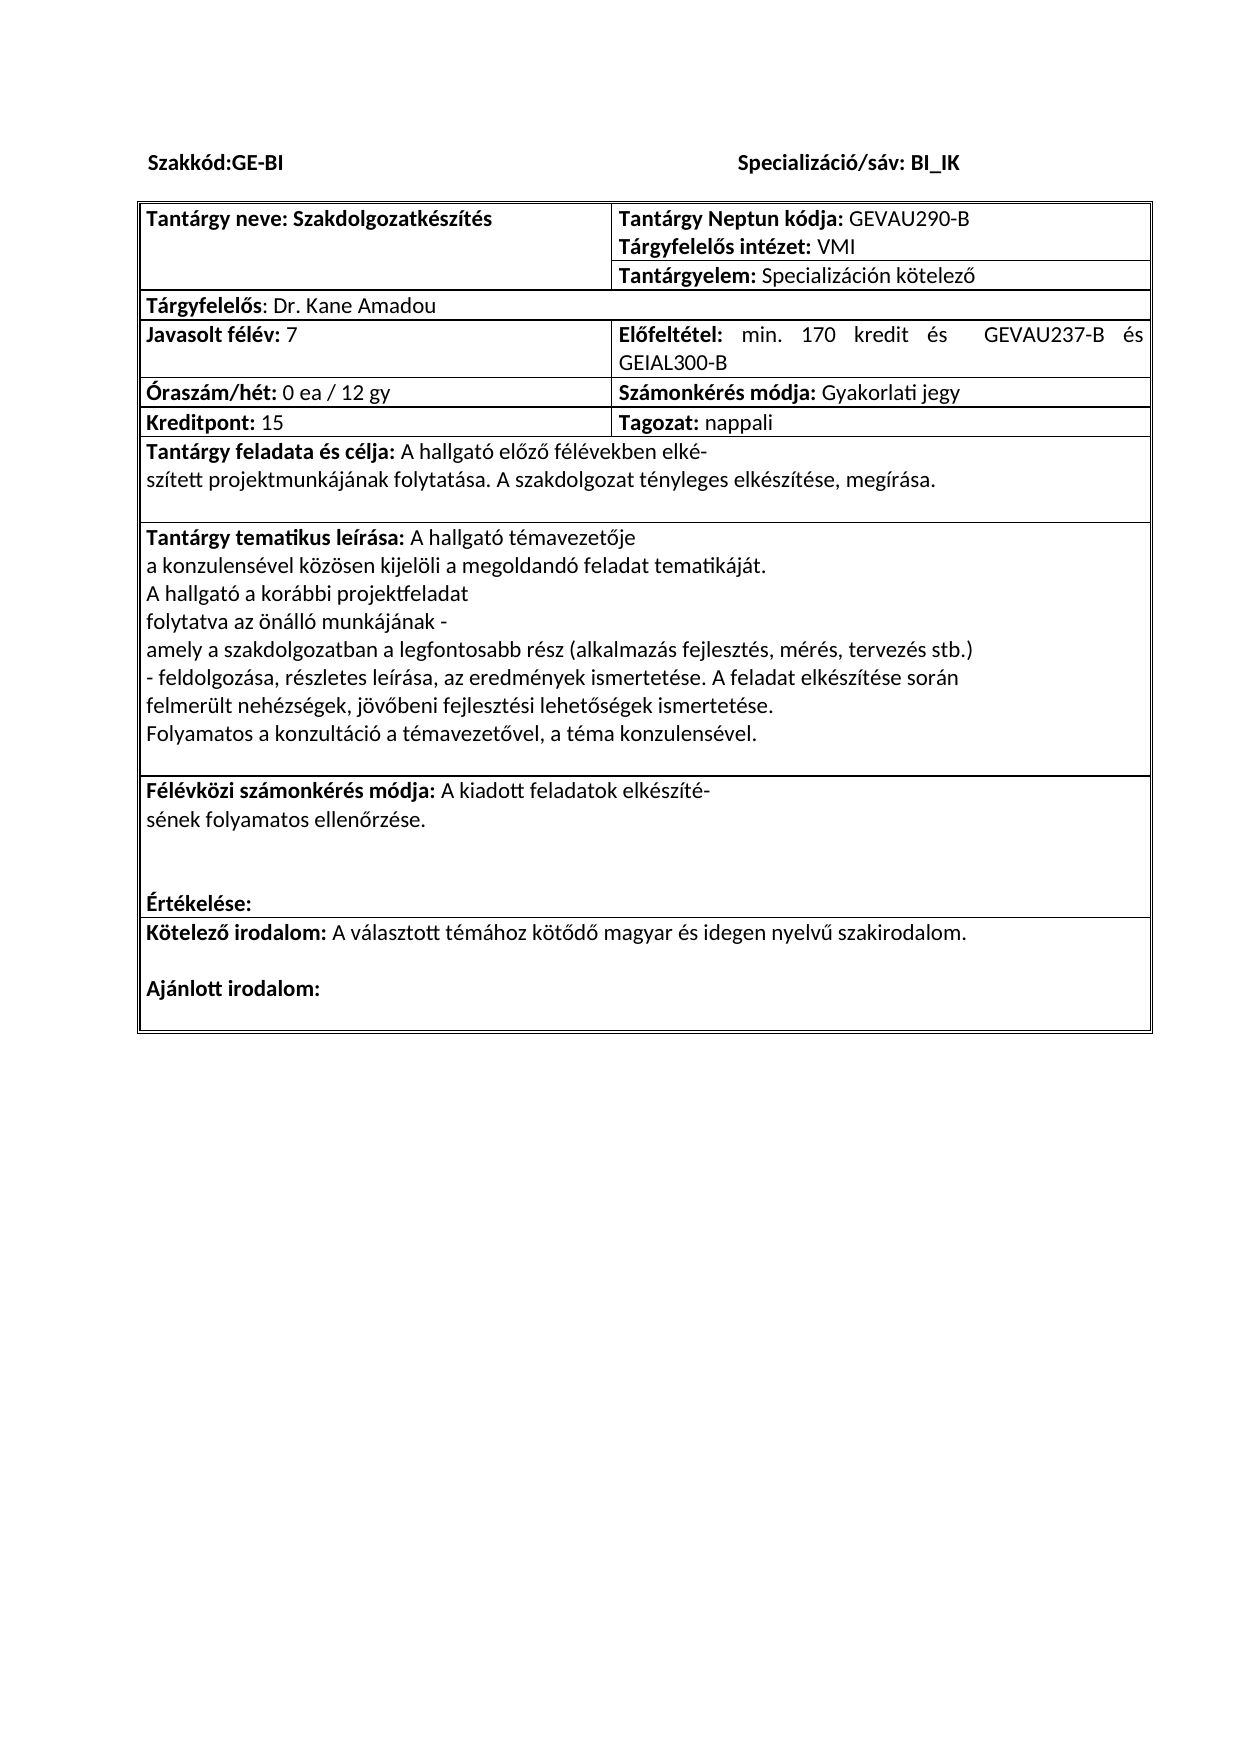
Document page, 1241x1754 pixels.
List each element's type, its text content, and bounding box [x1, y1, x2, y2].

table_cell Félévközi számonkérés módja: A kiadott feladatok elkészíté- sének folyamatos ellenőrzése. Értékelése: [141, 777, 1150, 917]
table_cell Óraszám/hét: 0 ea / 12 gy [141, 378, 611, 406]
table_cell Tagozat: nappali [612, 408, 1150, 436]
table_cell Tantárgy tematikus leírása: A hallgató témavezetője a konzulensével közösen kijelöli a megoldandó feladat tematikáját. A hallgató a korábbi projektfeladat folytatva az önálló munkájának - amely a szakdolgozatban a legfontosabb rész (alkalmazás fejlesztés, mérés, tervezés stb.) - feldolgozása, részletes leírása, az eredmények ismertetése. A feladat elkészítése során felmerült nehézségek, jövőbeni fejlesztési lehetőségek ismertetése. Folyamatos a konzultáció a témavezetővel, a téma konzulensével. [141, 523, 1150, 775]
table_cell Tantárgyelem: Specializáción kötelező [612, 261, 1150, 289]
table_cell Kreditpont: 15 [141, 408, 611, 436]
table_cell Számonkérés módja: Gyakorlati jegy [612, 378, 1150, 406]
table_header Tantárgy Neptun kódja: GEVAU290-B Tárgyfelelős intézet: VMI [612, 204, 1150, 260]
text Szakkód:GE-BI Specializáció/sáv: BI_IK [148, 148, 1093, 176]
table_header Tantárgy neve: Szakdolgozatkészítés [141, 204, 611, 289]
table_cell Tárgyfelelős: Dr. Kane Amadou [141, 291, 1150, 319]
table_cell Javasolt félév: 7 [141, 321, 611, 377]
table_cell Kötelező irodalom: A választott témához kötődő magyar és idegen nyelvű szakirodalom. Ajánlott irodalom: [141, 918, 1150, 1030]
table_cell Tantárgy feladata és célja: A hallgató előző félévekben elké- szített projektmunkájának folytatása. A szakdolgozat tényleges elkészítése, megírása. [141, 437, 1150, 521]
table_cell Előfeltétel: min. 170 kredit és GEVAU237-B és GEIAL300-B [612, 321, 1150, 377]
